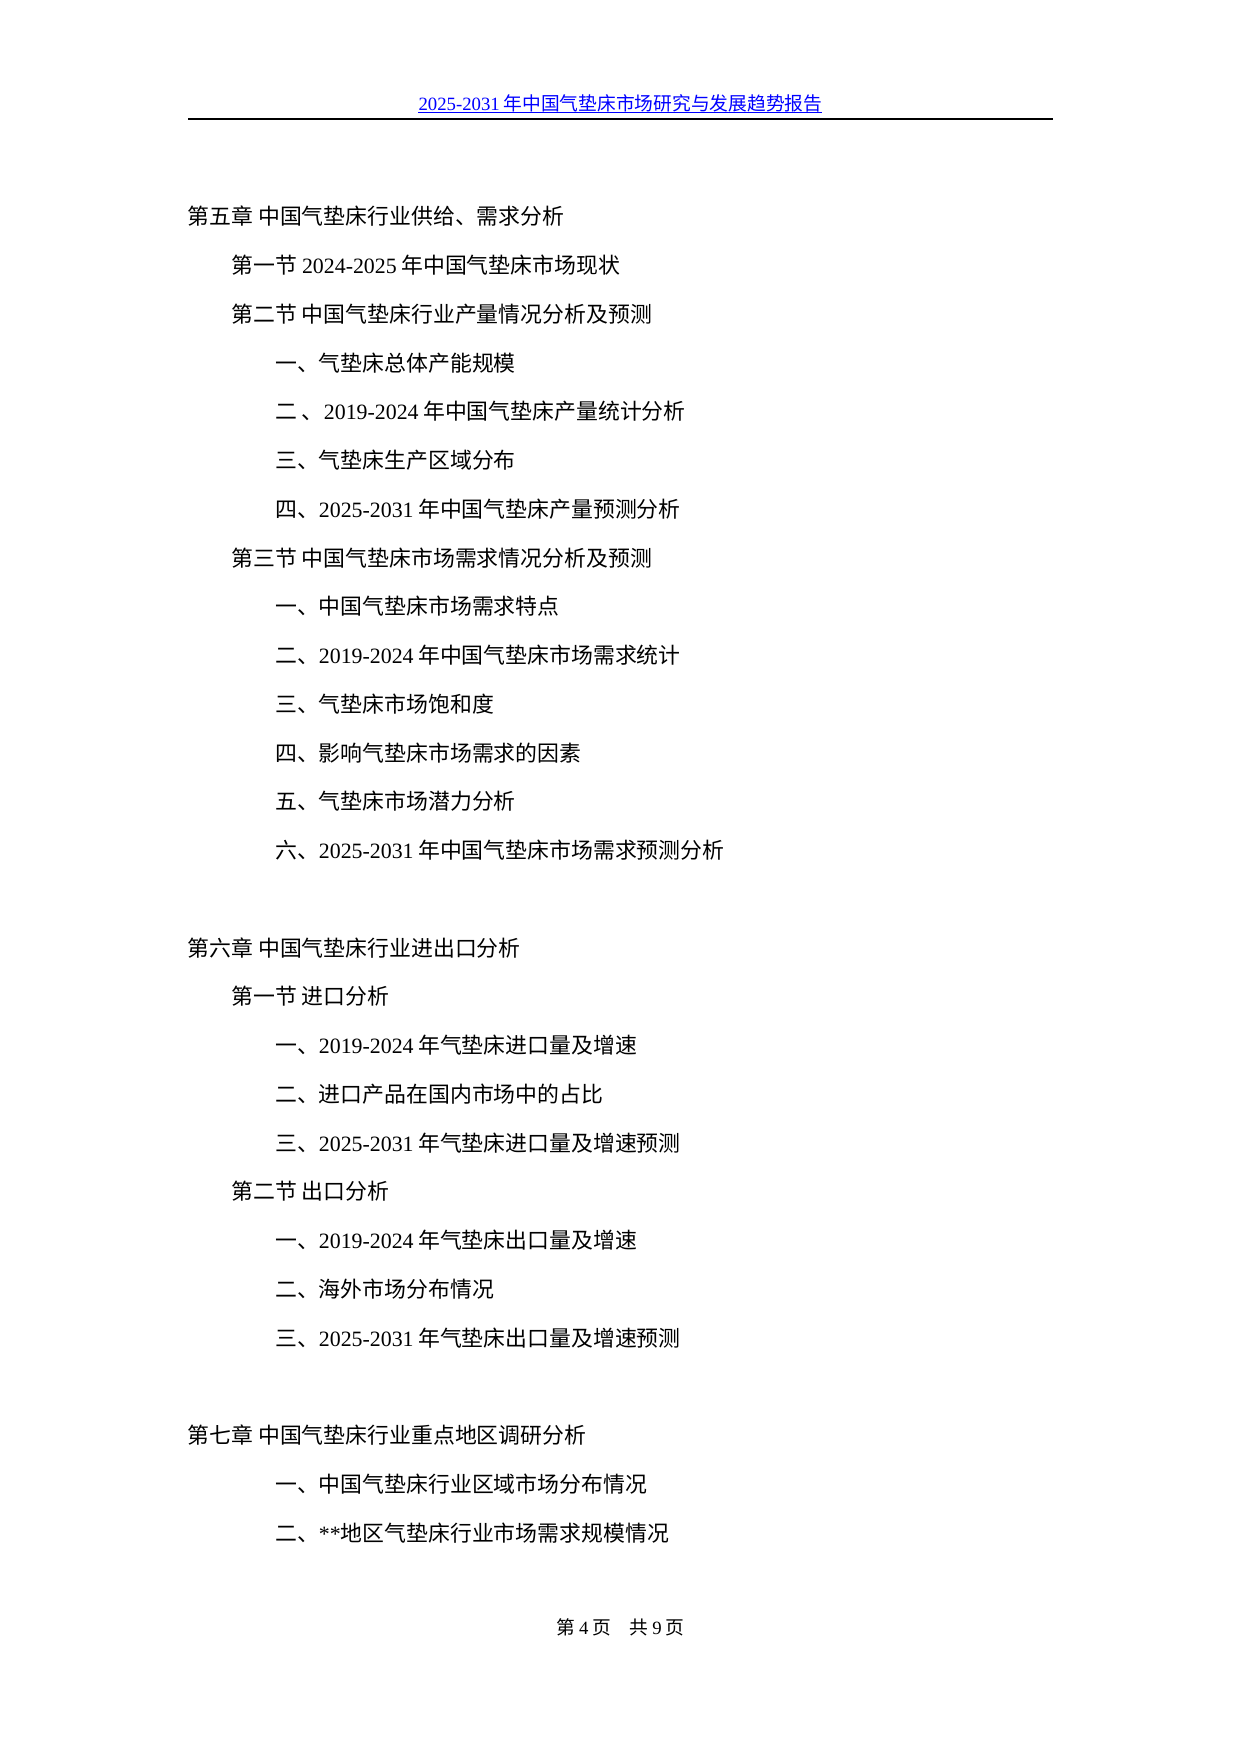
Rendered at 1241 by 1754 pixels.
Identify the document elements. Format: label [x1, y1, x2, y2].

text [187, 150, 1053, 1548]
